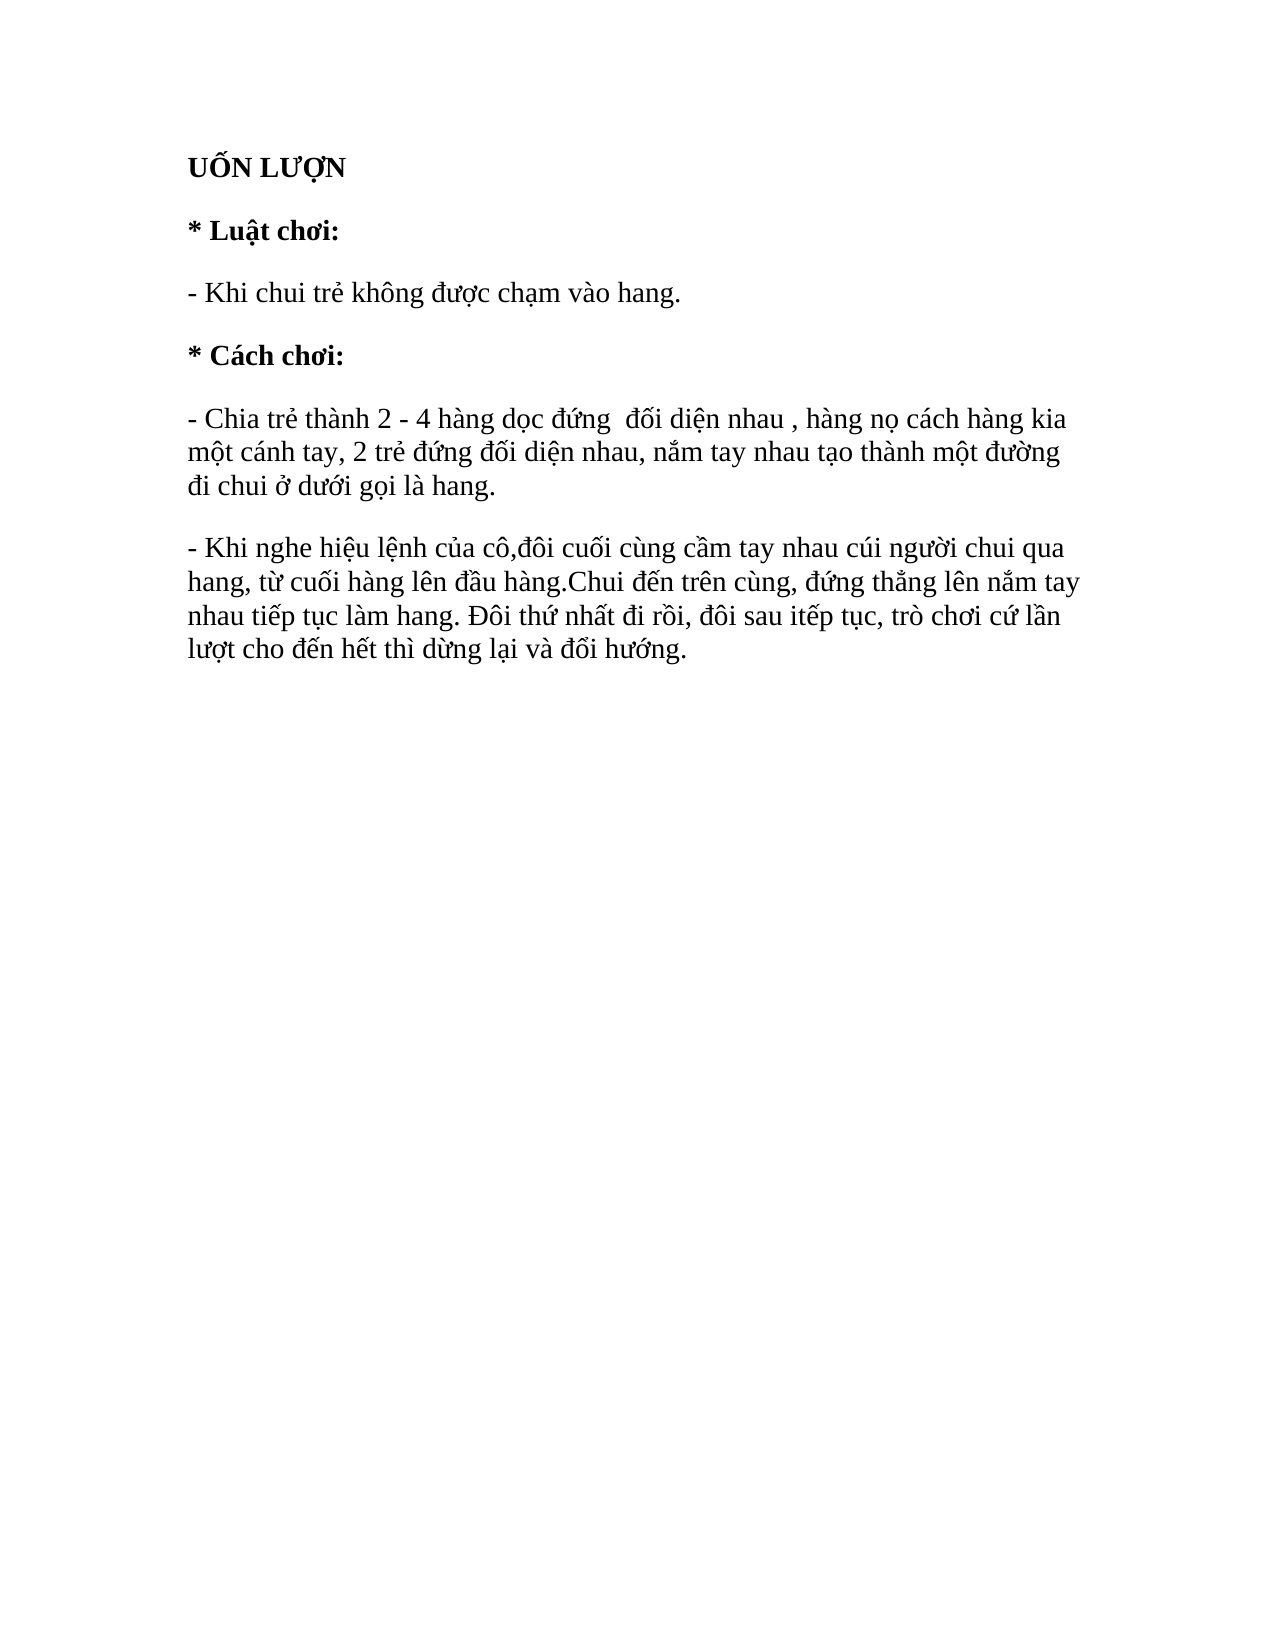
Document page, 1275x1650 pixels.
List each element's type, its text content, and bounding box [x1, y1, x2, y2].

text - Chia trẻ thành 2 - 4 hàng dọc đứng đối diện nhau , hàng nọ cách hàng kia một cánh tay, 2 trẻ đứng đối diện nhau, nắm tay nhau tạo thành một đường đi chui ở dưới gọi là hang. [187, 401, 1087, 501]
text - Khi chui trẻ không được chạm vào hang. [187, 275, 1087, 309]
text UỐN LƯỢN [187, 150, 1087, 183]
text * Cách chơi: [187, 338, 1087, 372]
text * Luật chơi: [187, 213, 1087, 246]
text - Khi nghe hiệu lệnh của cô,đôi cuối cùng cầm tay nhau cúi người chui qua hang, từ cuối hàng lên đầu hàng.Chui đến trên cùng, đứng thẳng lên nắm tay nhau tiếp tục làm hang. Đôi thứ nhất đi rồi, đôi sau itếp tục, trò chơi cứ lần lượt cho đến hết thì dừng lại và đổi hướng. [187, 531, 1087, 665]
